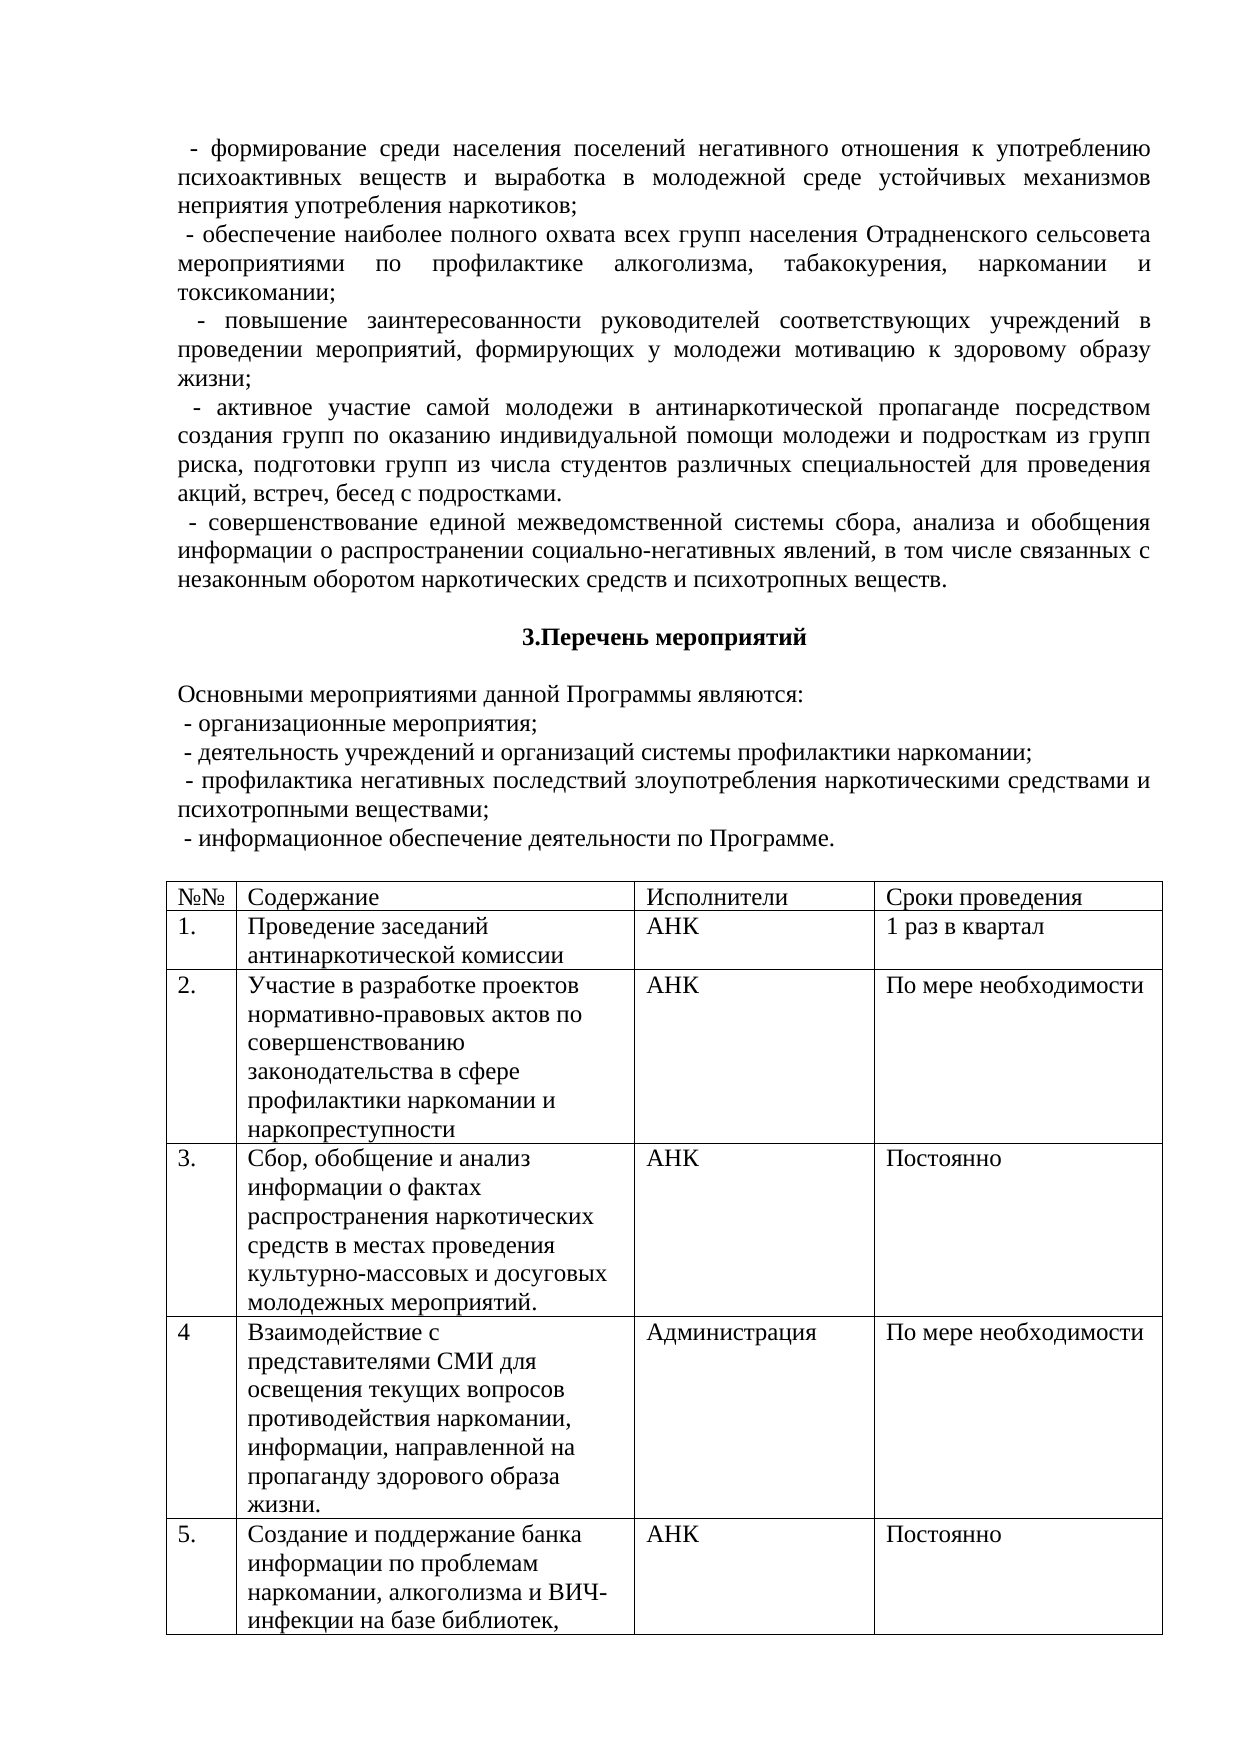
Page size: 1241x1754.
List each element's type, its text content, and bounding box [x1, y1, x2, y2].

table_cell 5. [167, 1519, 236, 1634]
text - совершенствование единой межведомственной системы сбора, анализа и обобщения информации о распространении социально-негативных явлений, в том числе связанных с незаконным оборотом наркотических средств и психотропных веществ. [177, 507, 1152, 593]
table_header Содержание [237, 882, 634, 910]
text - активное участие самой молодежи в антинаркотической пропаганде посредством создания групп по оказанию индивидуальной помощи молодежи и подросткам из групп риска, подготовки групп из числа студентов различных специальностей для проведения акций, встреч, бесед с подростками. [177, 392, 1152, 507]
text - организационные мероприятия; [177, 708, 1152, 737]
text - формирование среди населения поселений негативного отношения к употреблению психоактивных веществ и выработка в молодежной среде устойчивых механизмов неприятия употребления наркотиков; [177, 133, 1152, 219]
text - обеспечение наиболее полного охвата всех групп населения Отрадненского сельсовета мероприятиями по профилактике алкоголизма, табакокурения, наркомании и токсикомании; [177, 219, 1152, 306]
table_header №№ [167, 882, 236, 910]
table_cell 4 [167, 1317, 236, 1518]
text - повышение заинтересованности руководителей соответствующих учреждений в проведении мероприятий, формирующих у молодежи мотивацию к здоровому образу жизни; [177, 306, 1152, 392]
table_cell АНК [635, 1519, 874, 1634]
table_header Сроки проведения [875, 882, 1162, 910]
table_cell АНК [635, 1144, 874, 1316]
table_cell Участие в разработке проектов нормативно-правовых актов по совершенствованию законодательства в сфере профилактики наркомании и наркопреступности [237, 970, 634, 1142]
text - профилактика негативных последствий злоупотребления наркотическими средствами и психотропными веществами; [177, 766, 1152, 823]
table_cell 2. [167, 970, 236, 1142]
text 3.Перечень мероприятий [177, 622, 1152, 651]
table_cell Постоянно [875, 1144, 1162, 1316]
table_header Исполнители [635, 882, 874, 910]
table_cell 1 раз в квартал [875, 911, 1162, 969]
table_cell По мере необходимости [875, 970, 1162, 1142]
text Основными мероприятиями данной Программы являются: [177, 679, 1152, 708]
table_cell 3. [167, 1144, 236, 1316]
table_cell Постоянно [875, 1519, 1162, 1634]
table_cell АНК [635, 970, 874, 1142]
text - информационное обеспечение деятельности по Программе. [177, 823, 1152, 852]
table_cell По мере необходимости [875, 1317, 1162, 1518]
text - деятельность учреждений и организаций системы профилактики наркомании; [177, 737, 1152, 766]
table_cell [237, 1519, 634, 1634]
table_cell Сбор, обобщение и анализ информации о фактах распространения наркотических средств в местах проведения культурно-массовых и досуговых молодежных мероприятий. [237, 1144, 634, 1316]
table_cell Проведение заседаний антинаркотической комиссии [237, 911, 634, 969]
table_cell Администрация [635, 1317, 874, 1518]
table_cell Взаимодействие с представителями СМИ для освещения текущих вопросов противодействия наркомании, информации, направленной на пропаганду здорового образа жизни. [237, 1317, 634, 1518]
table_cell АНК [635, 911, 874, 969]
table_cell 1. [167, 911, 236, 969]
